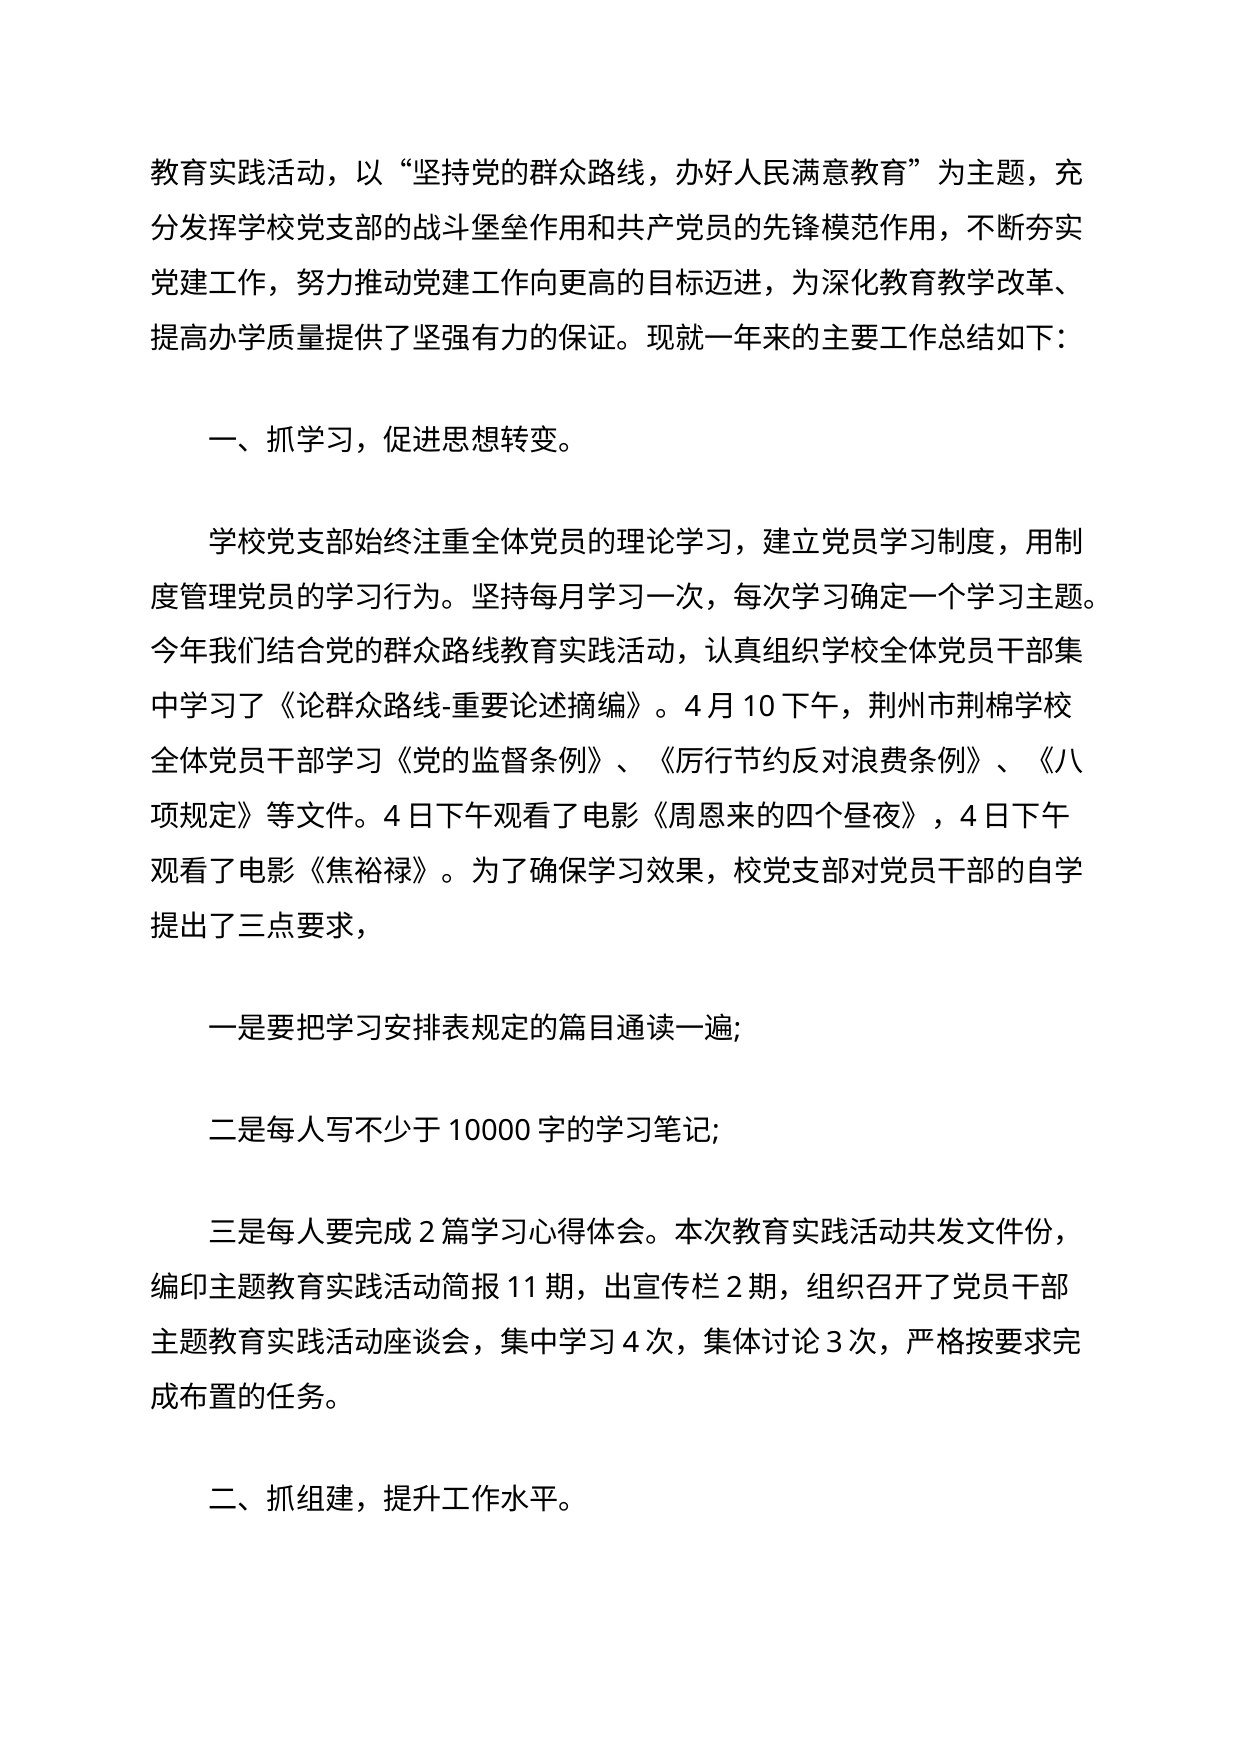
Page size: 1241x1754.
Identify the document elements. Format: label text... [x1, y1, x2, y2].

text 一、抓学习，促进思想转变。 [150, 416, 1090, 459]
text 二、抓组建，提升工作水平。 [150, 1475, 1090, 1517]
text 三是每人要完成2篇学习心得体会。本次教育实践活动共发文件份，编印主题教育实践活动简报11期，出宣传栏2期，组织召开了党员干部主题教育实践活动座谈会，集中学习4次，集体讨论3次，严格按要求完成布置的任务。 [150, 1208, 1090, 1416]
text 学校党支部始终注重全体党员的理论学习，建立党员学习制度，用制度管理党员的学习行为。坚持每月学习一次，每次学习确定一个学习主题。今年我们结合党的群众路线教育实践活动，认真组织学校全体党员干部集中学习了《论群众路线-重要论述摘编》。4月10下午，荆州市荆棉学校全体党员干部学习《党的监督条例》、《厉行节约反对浪费条例》、《八项规定》等文件。4日下午观看了电影《周恩来的四个昼夜》，4日下午观看了电影《焦裕禄》。为了确保学习效果，校党支部对党员干部的自学提出了三点要求， [150, 518, 1090, 945]
text 一是要把学习安排表规定的篇目通读一遍; [150, 1004, 1090, 1047]
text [150, 150, 1090, 357]
text 二是每人写不少于10000字的学习笔记; [150, 1106, 1090, 1149]
